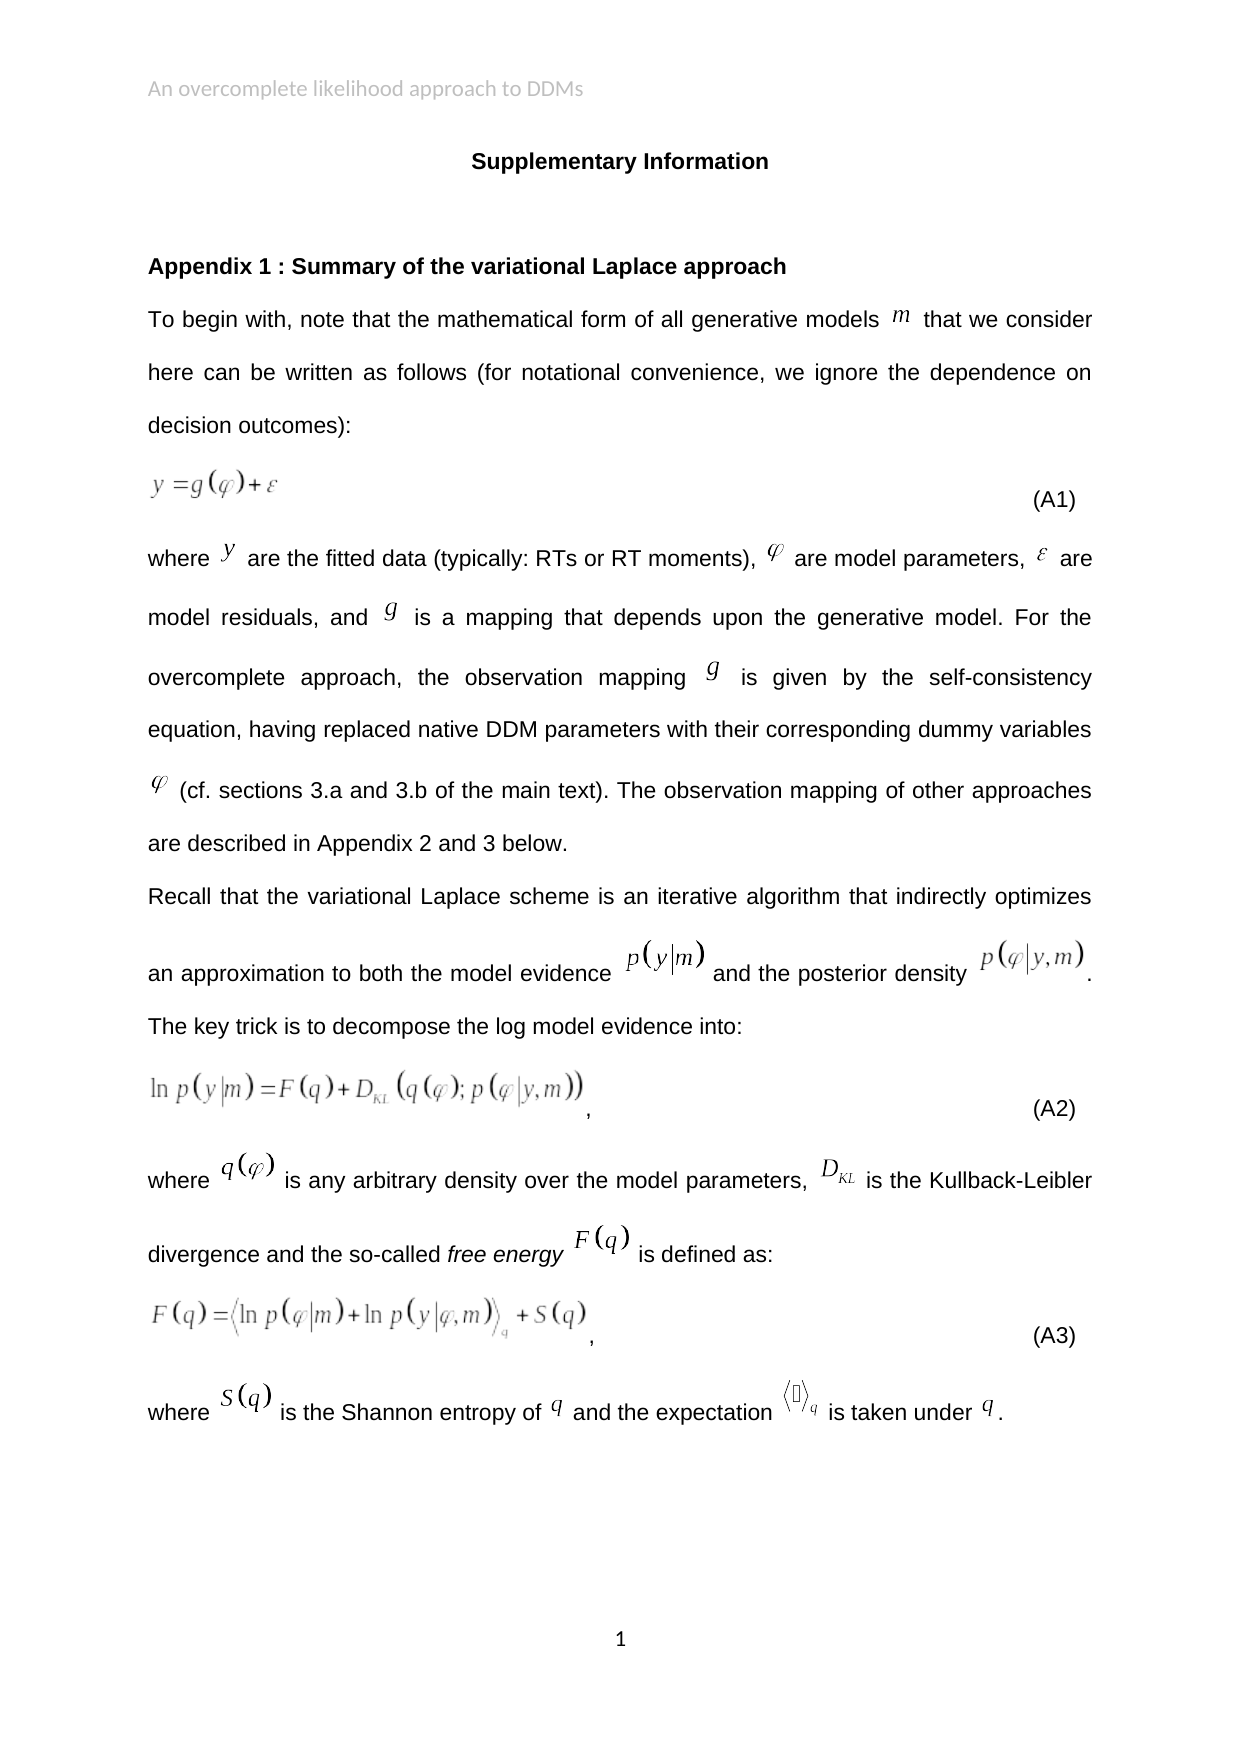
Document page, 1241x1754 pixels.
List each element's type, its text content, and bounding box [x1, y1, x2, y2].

text where are the fitted data (typically: RTs or RT moments), are model parameters, are model residuals, and is a mapping that depends upon the generative model. For the overcomplete approach, the observation mapping is given by the self-consistency equation, having replaced native DDM parameters with their corresponding dummy variables (cf. sections 3.a and 3.b of the main text). The observation mapping of other approaches are described in Appendix 2 and 3 below. [148, 538, 1093, 856]
text Appendix 1 : Summary of the variational Laplace approach [148, 253, 1093, 279]
text where is the Shannon entropy of and the expectation is taken under . [148, 1375, 1093, 1425]
text Supplementary Information [148, 148, 1093, 174]
text , (A3) [148, 1293, 1093, 1348]
text (A1) [148, 464, 1093, 512]
text To begin with, note that the mathematical form of all generative models that we consider here can be written as follows (for notational convenience, we ignore the dependence on decision outcomes): [148, 306, 1093, 438]
text , (A2) [148, 1065, 1093, 1121]
text where is any arbitrary density over the model parameters, is the Kullback-Leibler divergence and the so-called free energy is defined as: [148, 1148, 1093, 1267]
text Recall that the variational Laplace scheme is an iterative algorithm that indirectly optimizes an approximation to both the model evidence and the posterior density . The key trick is to decompose the log model evidence into: [148, 883, 1093, 1039]
